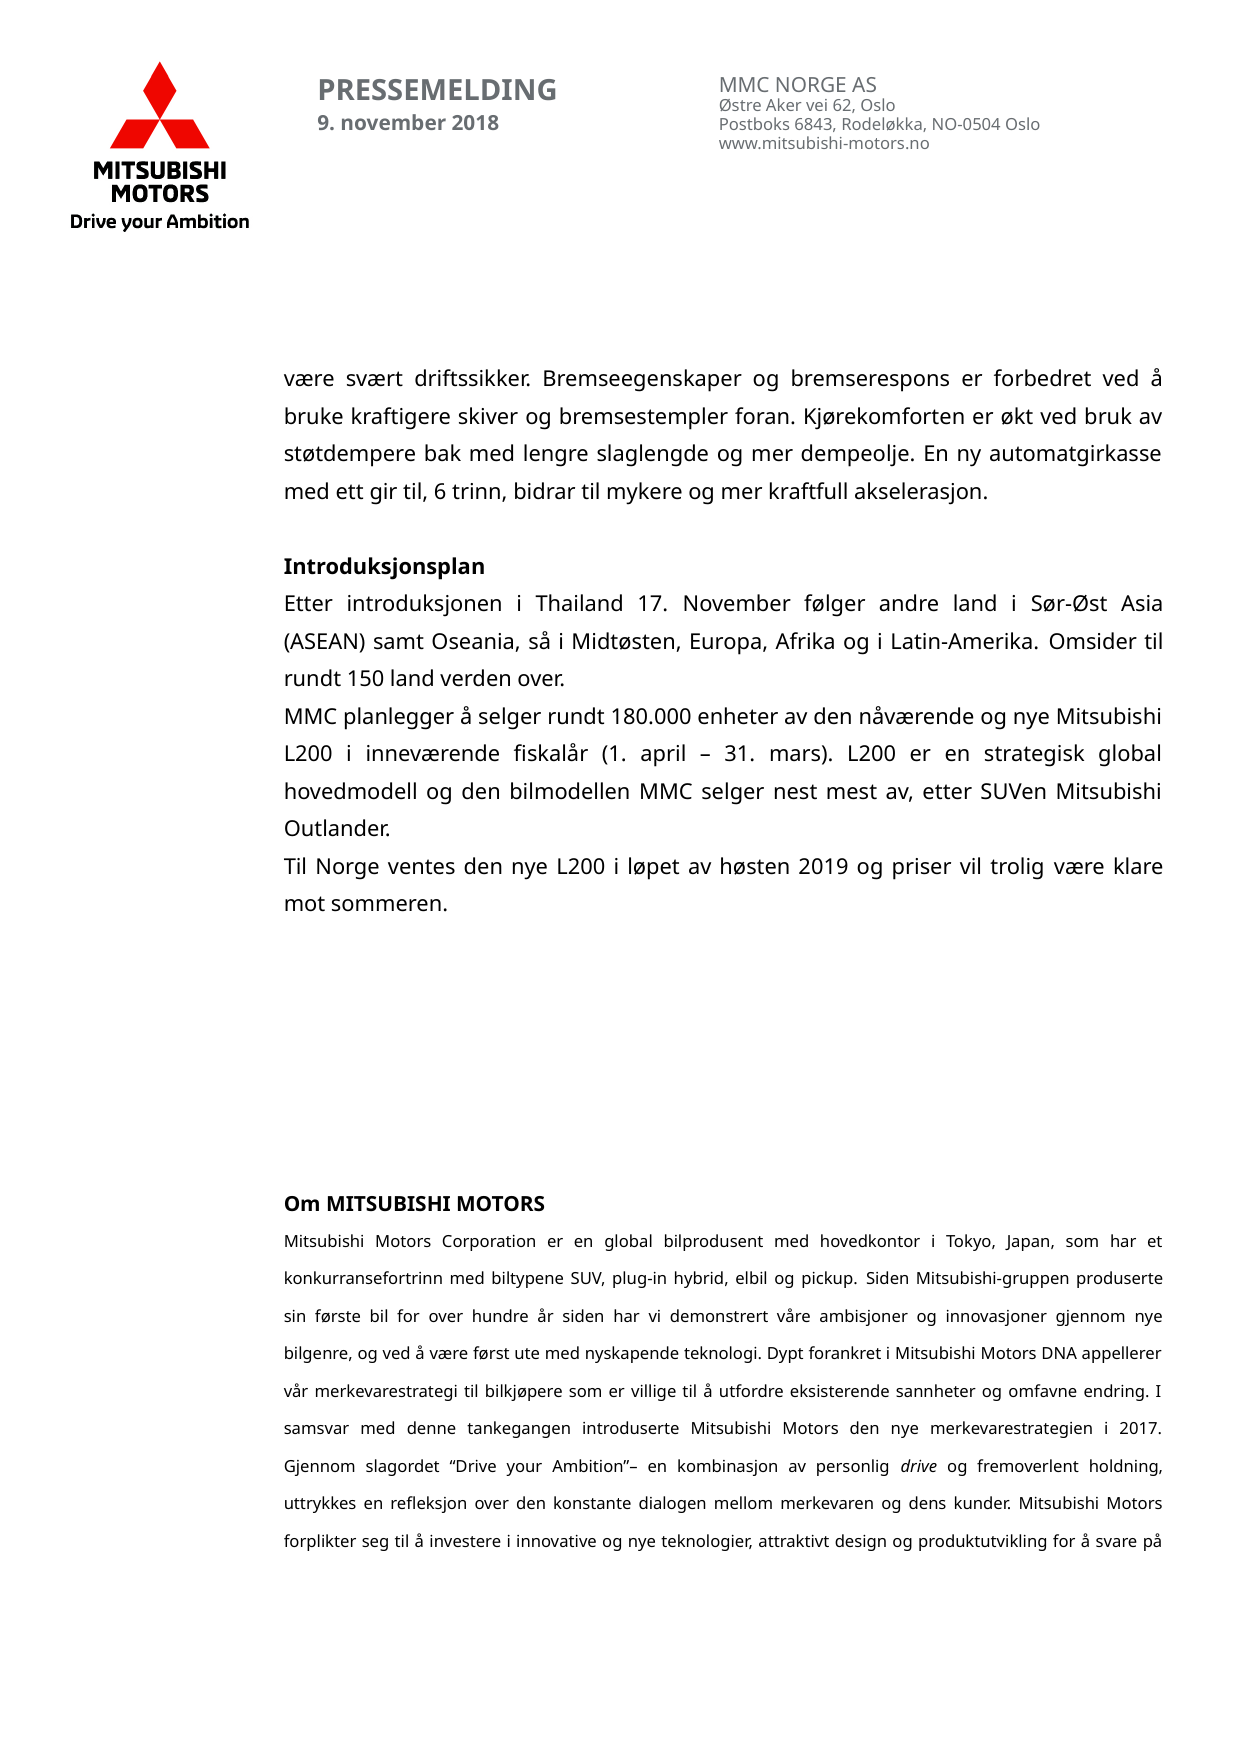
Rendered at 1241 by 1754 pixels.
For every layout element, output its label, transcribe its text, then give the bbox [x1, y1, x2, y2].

text Introduksjonsplan [283, 547, 1163, 584]
text Om MITSUBISHI MOTORS [283, 1184, 1163, 1222]
text Etter introduksjonen i Thailand 17. November følger andre land i Sør-Øst Asia (ASEAN) samt Oseania, så i Midtøsten, Europa, Afrika og i Latin-Amerika. Omsider til rundt 150 land verden over. MMC planlegger å selger rundt 180.000 enheter av den nåværende og nye Mitsubishi L200 i inneværende fiskalår (1. april – 31. mars). L200 er en strategisk global hovedmodell og den bilmodellen MMC selger nest mest av, etter SUVen Mitsubishi Outlander. [283, 584, 1163, 847]
text Til Norge ventes den nye L200 i løpet av høsten 2019 og priser vil trolig være klare mot sommeren. [283, 847, 1163, 922]
picture [0, 0, 284, 232]
